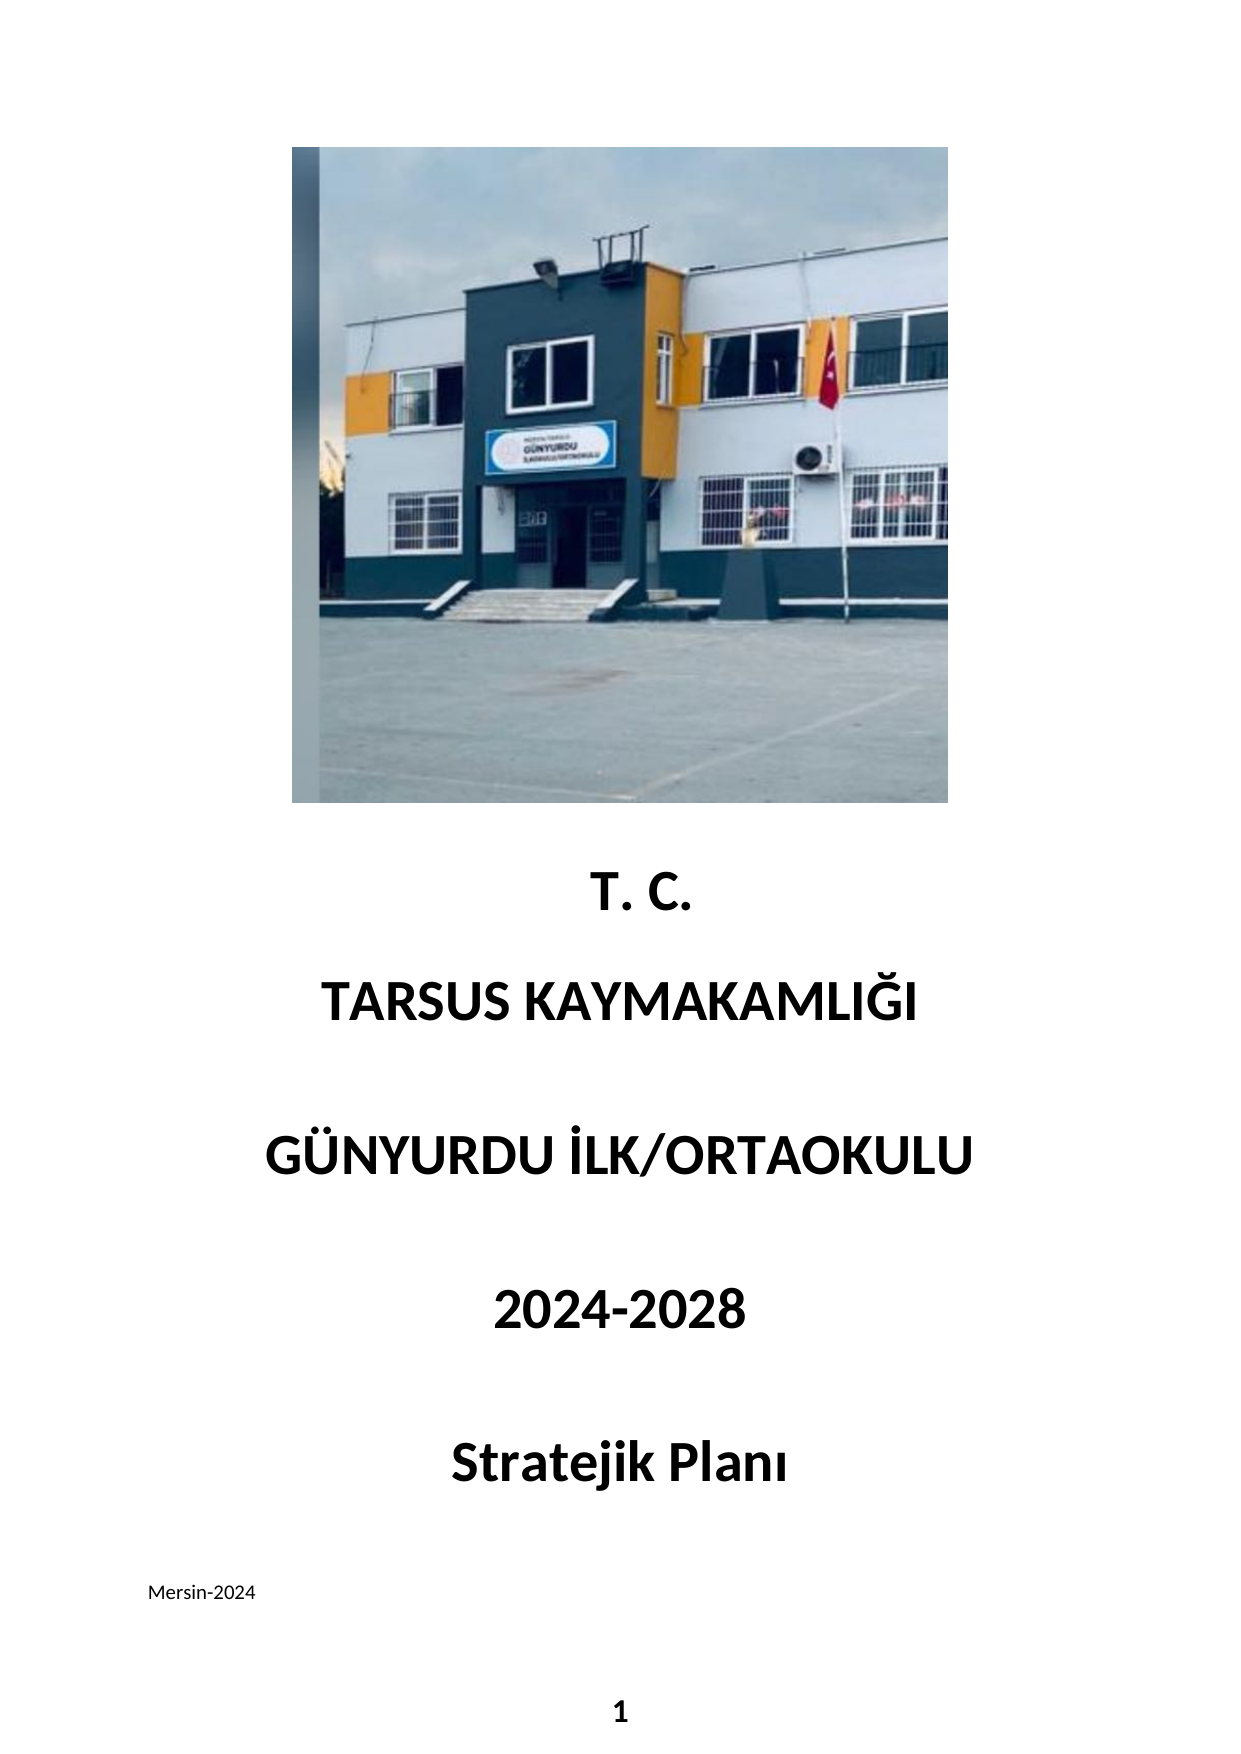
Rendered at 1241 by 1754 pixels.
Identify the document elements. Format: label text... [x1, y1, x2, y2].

text T. C. [516, 854, 1093, 925]
text Stratejik Planı [148, 1425, 1093, 1496]
text TARSUS KAYMAKAMLIĞI [148, 964, 1093, 1035]
text GÜNYURDU İLK/ORTAOKULU [148, 1118, 1093, 1189]
picture [292, 147, 948, 803]
text 2024-2028 [148, 1271, 1093, 1343]
text Mersin-2024 [148, 1579, 1093, 1604]
